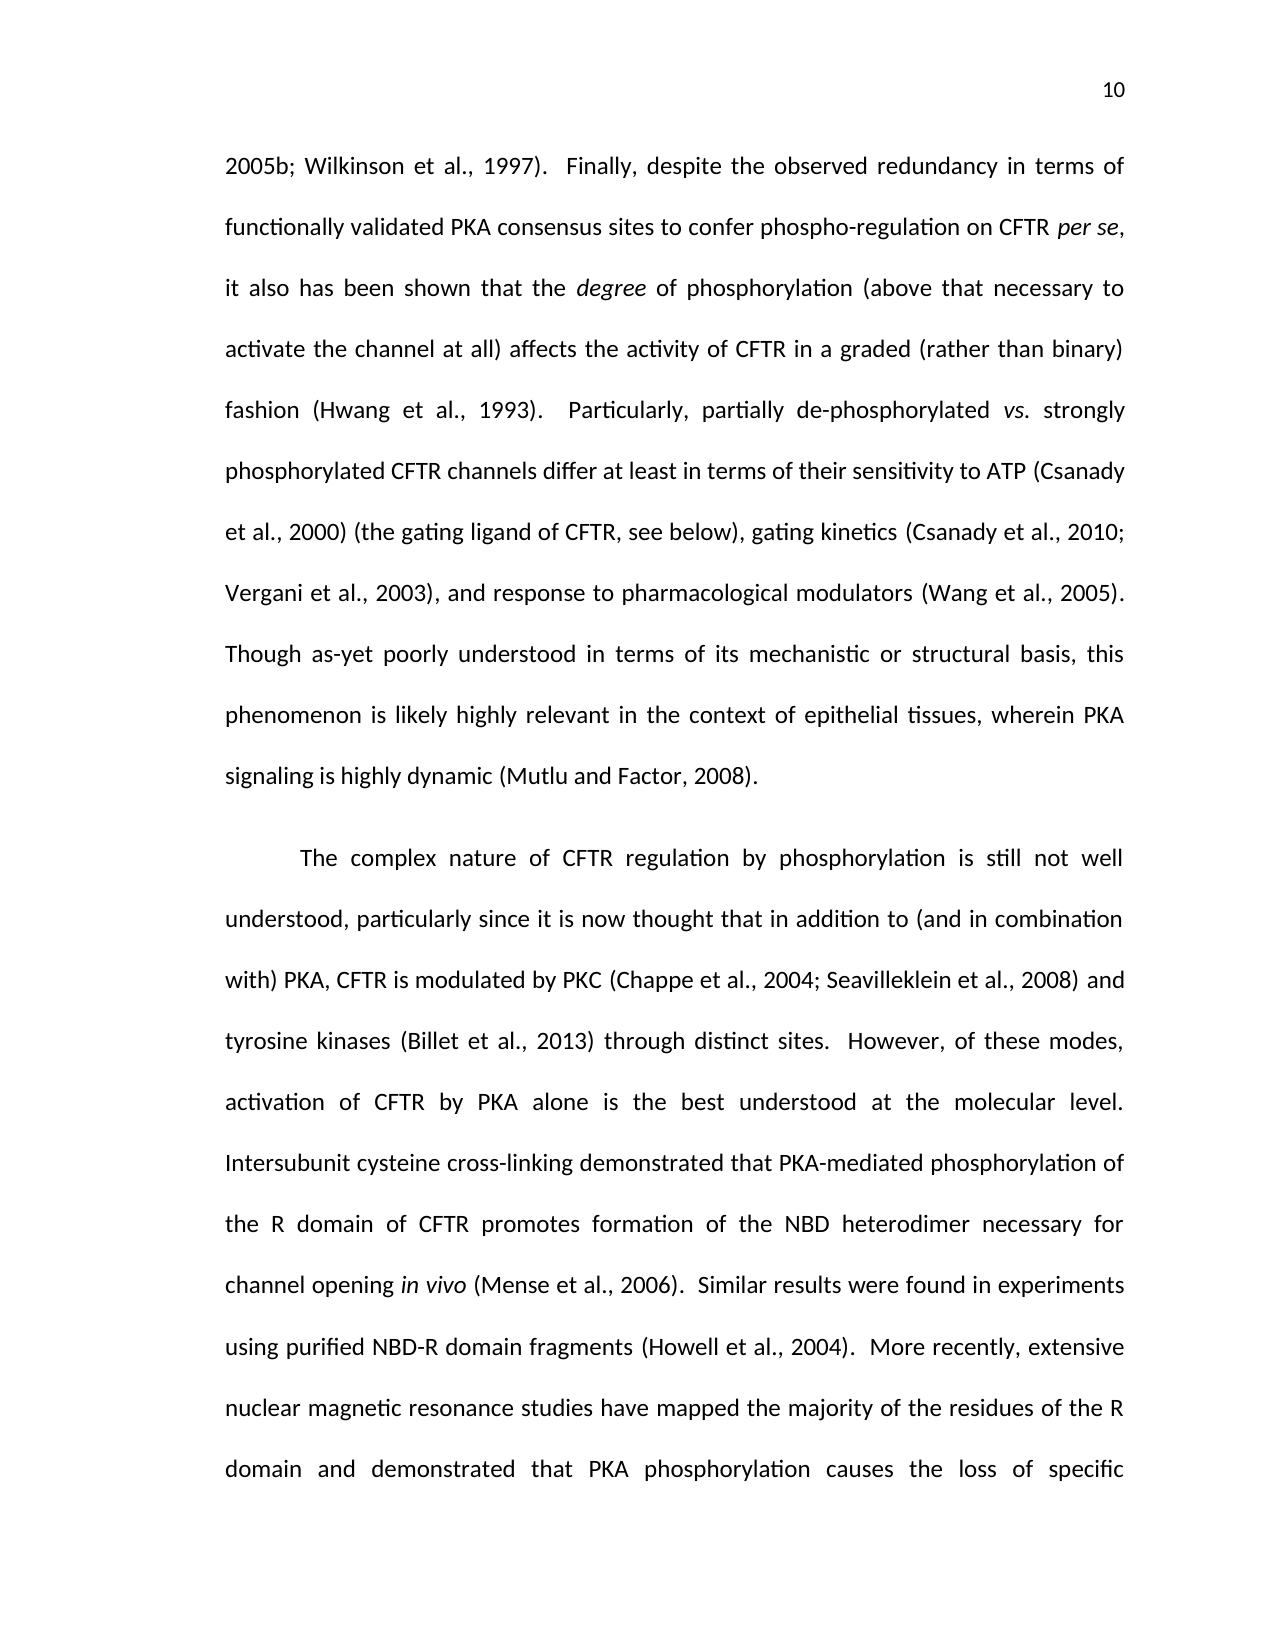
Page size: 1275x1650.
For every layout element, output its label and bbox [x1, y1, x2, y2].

text [225, 150, 1125, 791]
text [225, 842, 1125, 1483]
